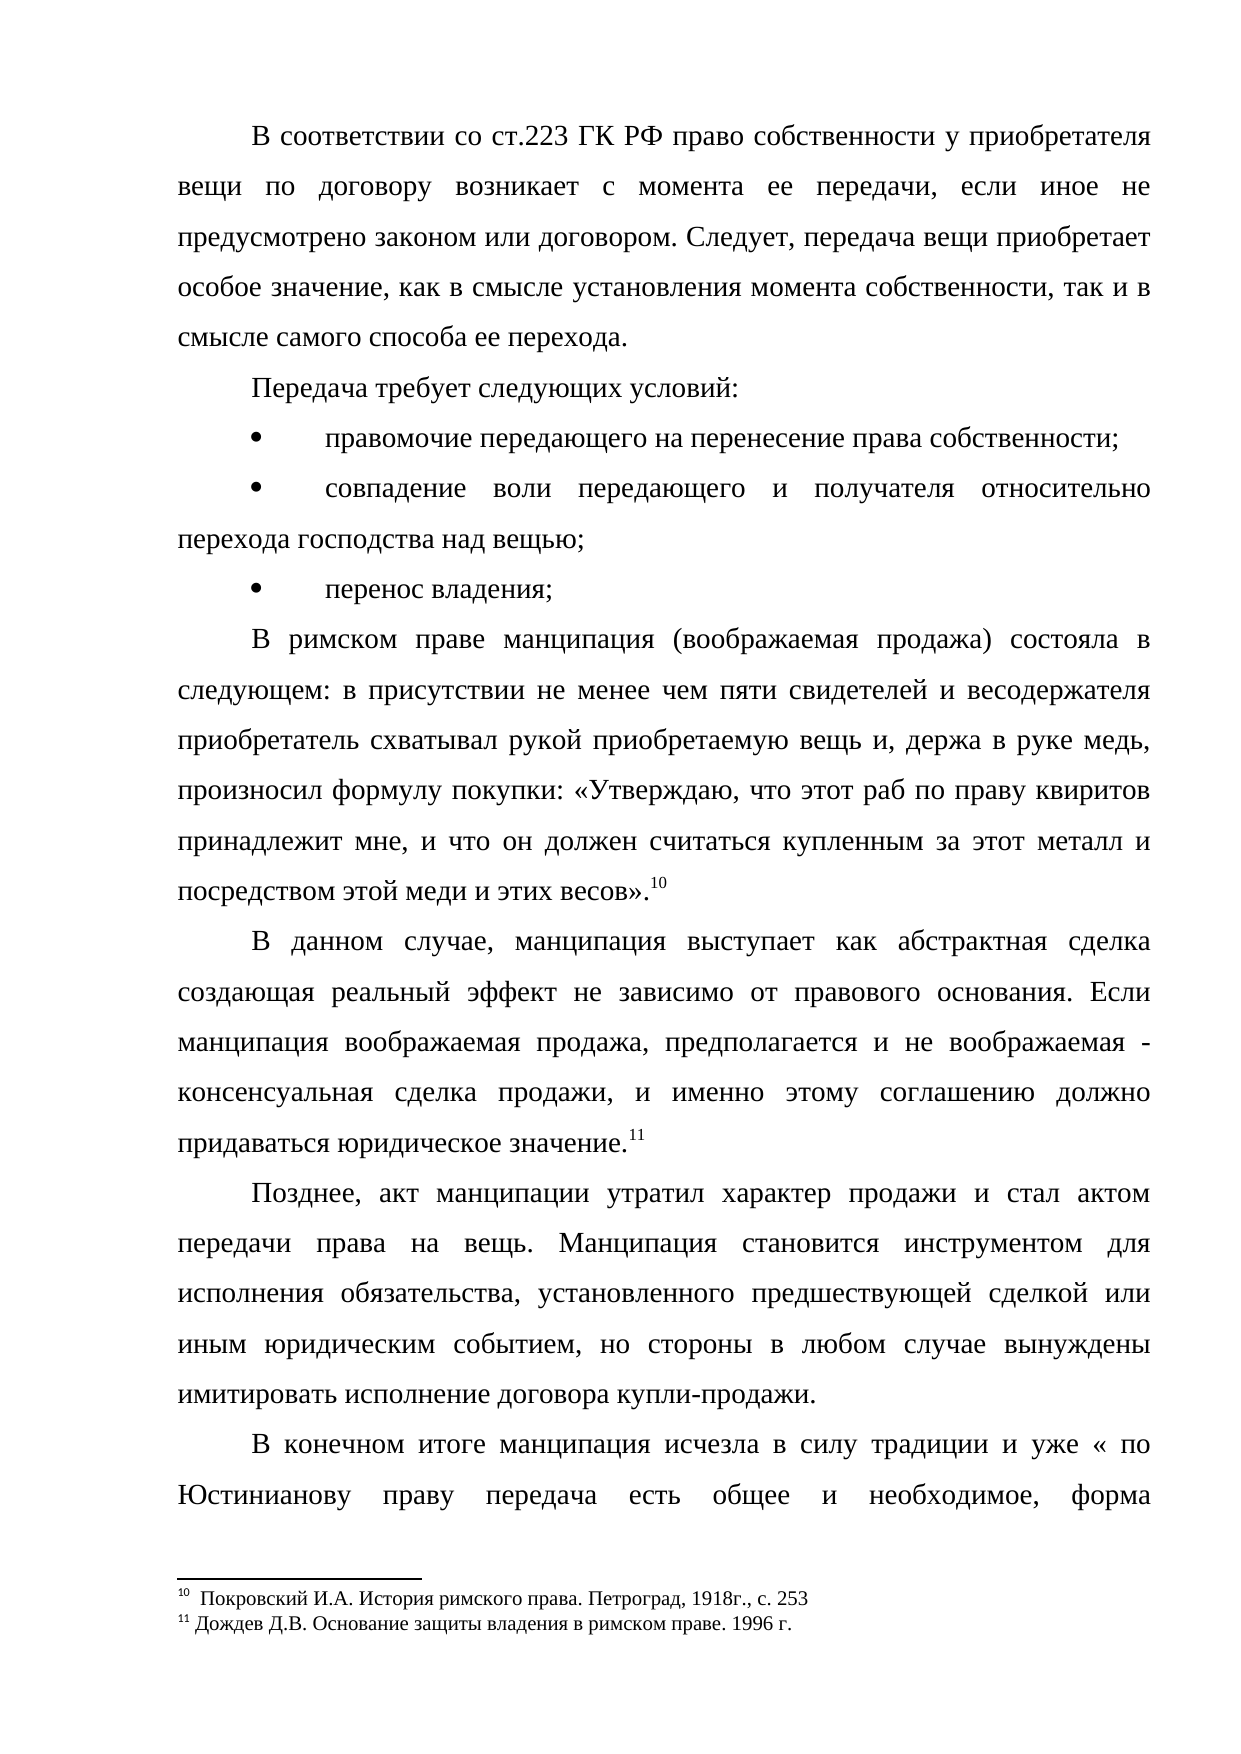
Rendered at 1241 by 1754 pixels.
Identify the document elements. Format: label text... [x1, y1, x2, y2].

list В данном случае, манципация выступает как абстрактная сделка создающая реальный эффект не зависимо от правового основания. Если манципация воображаемая продажа, предполагается и не воображаемая - консенсуальная сделка продажи, и именно этому соглашению должно придаваться юридическое значение. [177, 923, 1152, 1158]
list перенос владения; [177, 571, 1152, 605]
text Передача требует следующих условий: [177, 370, 1152, 403]
list совпадение воли передающего и получателя относительно перехода господства над вещью; [177, 470, 1152, 554]
list Позднее, акт манципации утратил характер продажи и стал актом передачи права на вещь. Манципация становится инструментом для исполнения обязательства, установленного предшествующей сделкой или иным юридическим событием, но стороны в любом случае вынуждены имитировать исполнение договора купли-продажи. [177, 1175, 1152, 1410]
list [177, 1427, 1152, 1510]
list В римском праве манципация (воображаемая продажа) состояла в следующем: в присутствии не менее чем пяти свидетелей и весодержателя приобретатель схватывал рукой приобретаемую вещь и, держа в руке медь, произносил формулу покупки: «Утверждаю, что этот раб по праву квиритов принадлежит мне, и что он должен считаться купленным за этот металл и посредством этой меди и этих весов». [177, 622, 1152, 907]
text В соответствии со ст.223 ГК РФ право собственности у приобретателя вещи по договору возникает с момента ее передачи, если иное не предусмотрено законом или договором. Следует, передача вещи приобретает особое значение, как в смысле установления момента собственности, так и в смысле самого способа ее перехода. [177, 118, 1152, 353]
list правомочие передающего на перенесение права собственности; [177, 420, 1152, 454]
